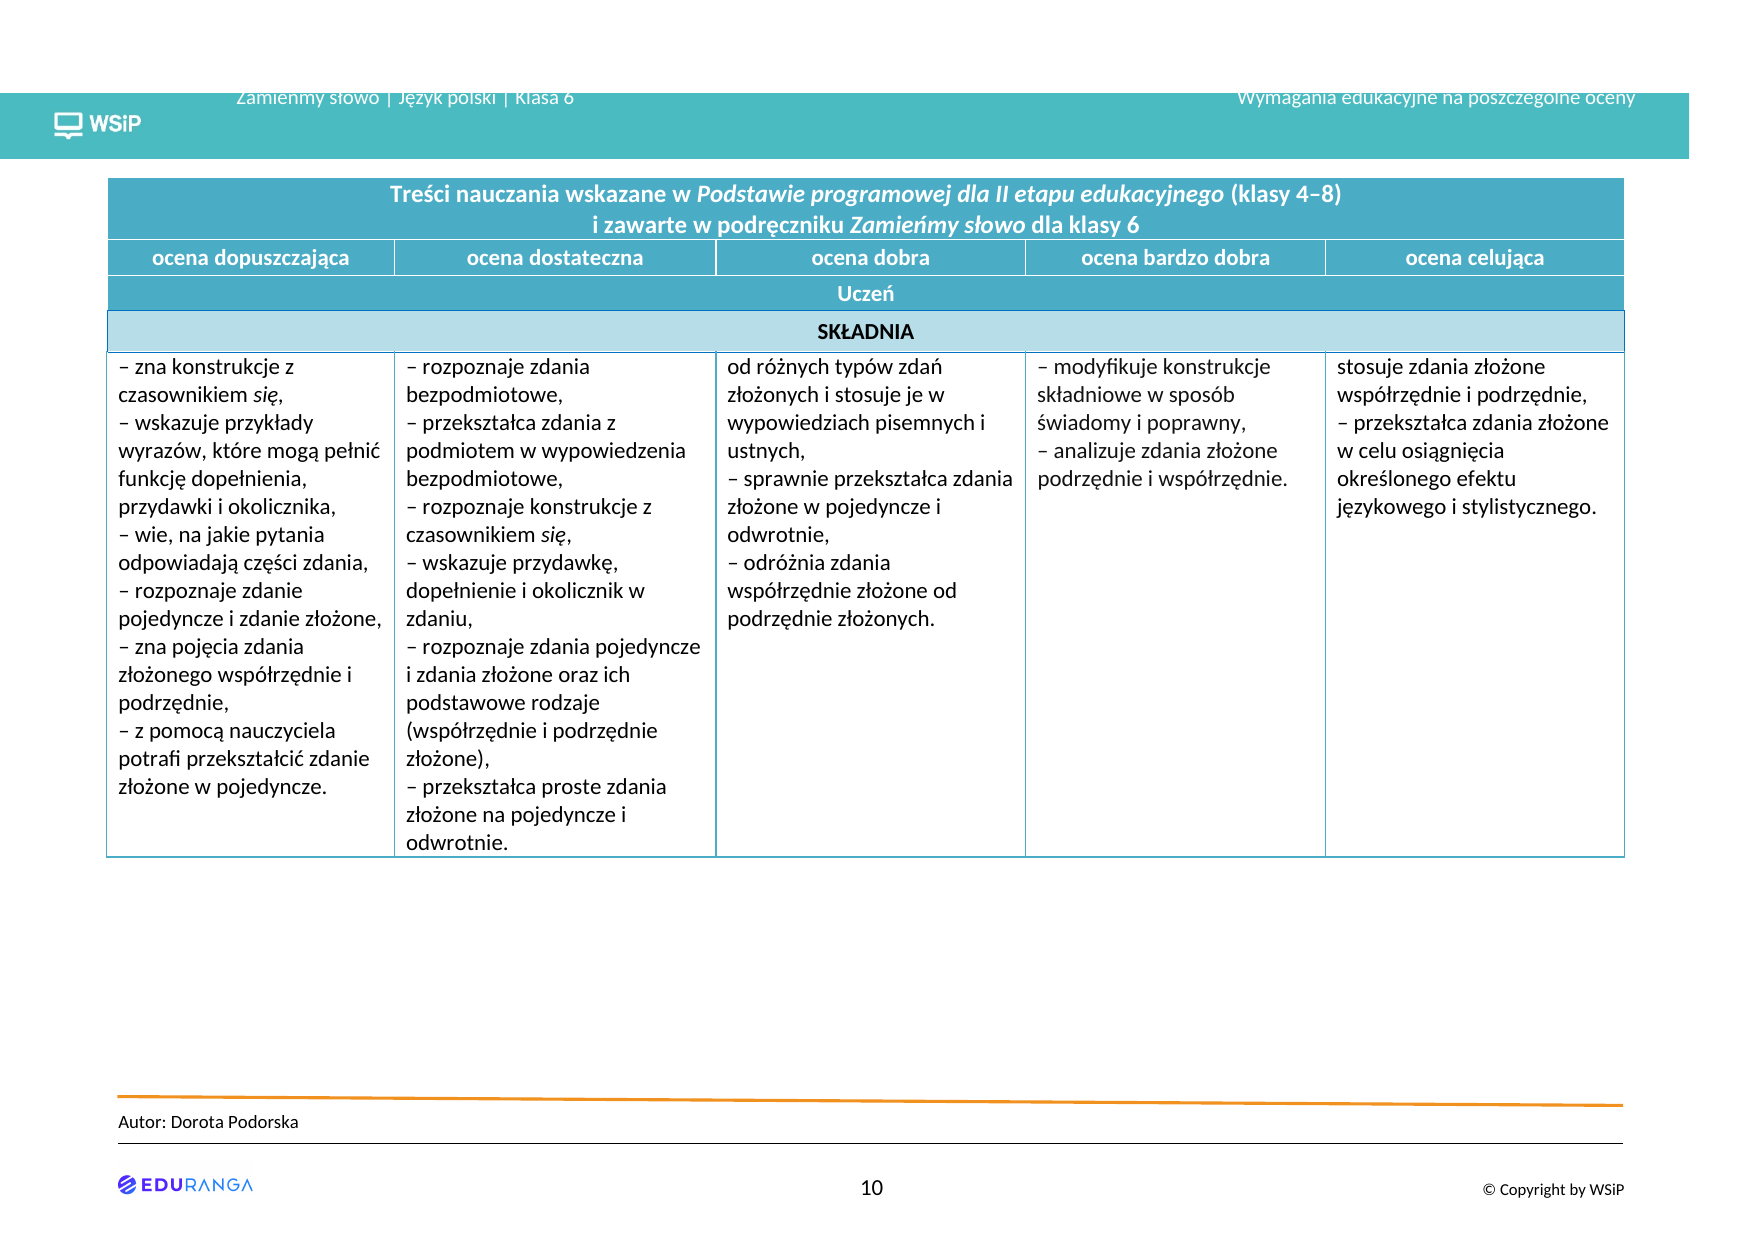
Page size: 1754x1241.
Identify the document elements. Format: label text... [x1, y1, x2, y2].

table_cell Uczeń [108, 276, 1624, 310]
table_cell ocena bardzo dobra [1026, 240, 1325, 275]
table_cell SKŁADNIA [108, 311, 1624, 351]
table_cell ocena dobra [717, 240, 1025, 275]
picture [1248, 93, 1253, 101]
picture [118, 1159, 253, 1196]
table_header Treści nauczania wskazane w Podstawie programowej dla II etapu edukacyjnego (klasy 4–8) i zawarte w podręczniku Zamieńmy słowo dla klasy 6 [108, 178, 1624, 239]
table_cell ocena dostateczna [395, 240, 715, 275]
picture [0, 93, 1690, 159]
table_cell ocena dopuszczająca [108, 240, 394, 275]
table_cell ocena celująca [1326, 240, 1624, 275]
